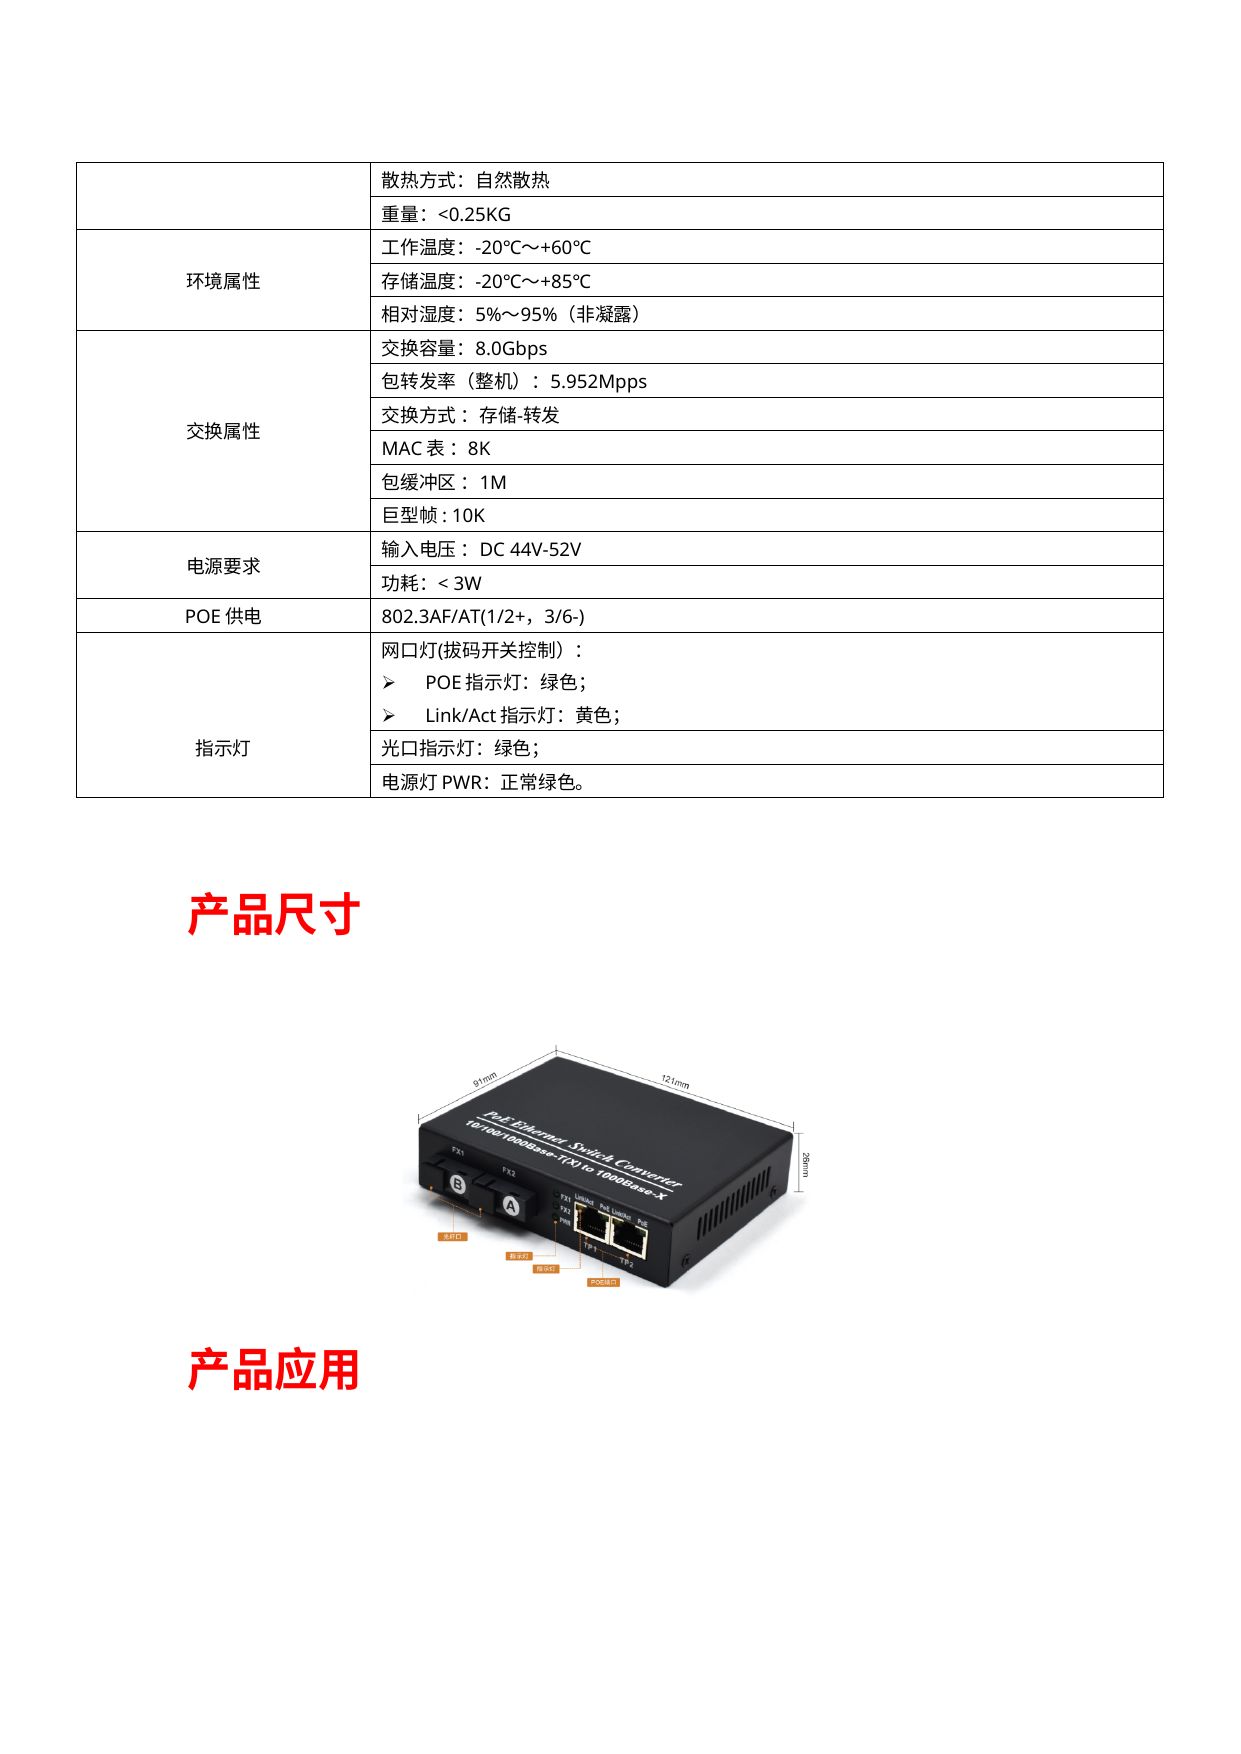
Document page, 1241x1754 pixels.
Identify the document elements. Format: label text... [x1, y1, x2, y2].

table_cell 交换容量：8.0Gbps [371, 331, 1163, 363]
table_cell 散热方式：自然散热 [371, 163, 1163, 196]
table_cell 电源灯PWR：正常绿色。 [371, 765, 1163, 797]
text 产品尺寸 [187, 863, 1053, 961]
text 产品应用 [187, 1318, 1053, 1416]
table_cell 交换属性 [77, 331, 370, 531]
table_cell 802.3AF/AT(1/2+，3/6-) [371, 599, 1163, 632]
table_cell 巨型帧 : 10K [371, 499, 1163, 531]
table_cell 工作温度：-20℃～+60℃ [371, 230, 1163, 263]
table_cell 相对湿度：5%～95%（非凝露） [371, 297, 1163, 330]
table_cell 包转发率（整机）：5.952Mpps [371, 364, 1163, 397]
picture [402, 1025, 838, 1310]
table_cell 交换方式 ：存储-转发 [371, 398, 1163, 430]
table_cell 环境属性 [77, 230, 370, 330]
table_cell 网口灯(拔码开关控制）： POE指示灯：绿色； Link/Act指示灯：黄色； [371, 633, 1163, 730]
table_cell 指示灯 [77, 633, 370, 797]
table_cell 功耗：< 3W [371, 566, 1163, 598]
table_cell 存储温度：-20℃～+85℃ [371, 264, 1163, 296]
table_cell 光口指示灯：绿色； [371, 731, 1163, 764]
table_cell 电源要求 [77, 532, 370, 598]
table_cell 输入电压 ：DC 44V-52V [371, 532, 1163, 564]
table_cell 包缓冲区 ：1M [371, 465, 1163, 497]
table_cell 重量：<0.25KG [371, 197, 1163, 229]
table_cell MAC表 ：8K [371, 431, 1163, 464]
table_cell POE供电 [77, 599, 370, 632]
